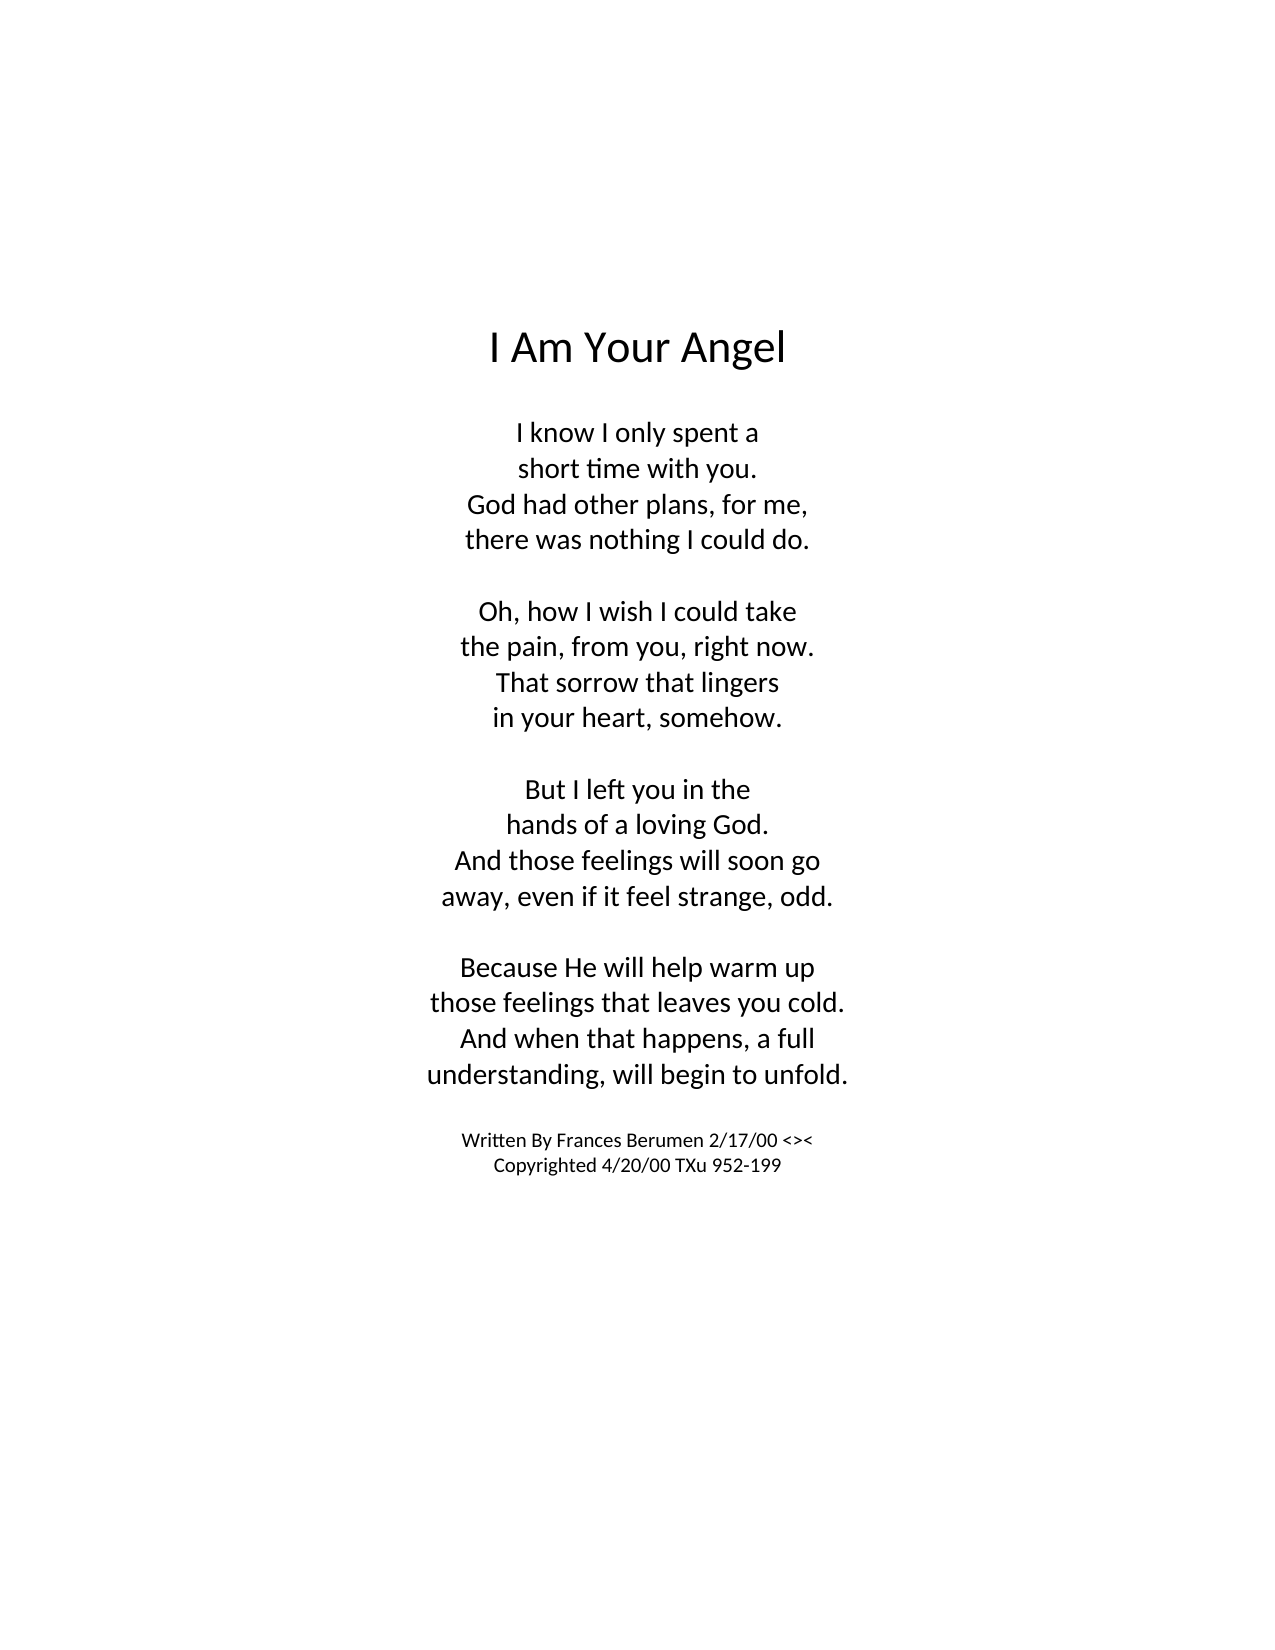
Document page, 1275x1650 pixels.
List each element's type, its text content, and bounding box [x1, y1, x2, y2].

text the pain, from you, right now. [150, 628, 1125, 664]
text hands of a loving God. [150, 806, 1125, 842]
text And those feelings will soon go [150, 842, 1125, 878]
text I know I only spent a [150, 414, 1125, 450]
text God had other plans, for me, [150, 486, 1125, 521]
text Written By Frances Berumen 2/17/00 <>< [150, 1127, 1125, 1152]
text Oh, how I wish I could take [150, 593, 1125, 628]
text in your heart, somehow. [150, 699, 1125, 735]
text understanding, will begin to unfold. [150, 1056, 1125, 1091]
text Copyrighted 4/20/00 TXu 952-199 [150, 1152, 1125, 1178]
text those feelings that leaves you cold. [150, 984, 1125, 1020]
text there was nothing I could do. [150, 521, 1125, 557]
text But I left you in the [150, 771, 1125, 806]
text I Am Your Angel [150, 318, 1125, 374]
text That sorrow that lingers [150, 664, 1125, 699]
text Because He will help warm up [150, 949, 1125, 984]
text short time with you. [150, 450, 1125, 486]
text And when that happens, a full [150, 1020, 1125, 1056]
text away, even if it feel strange, odd. [150, 878, 1125, 913]
